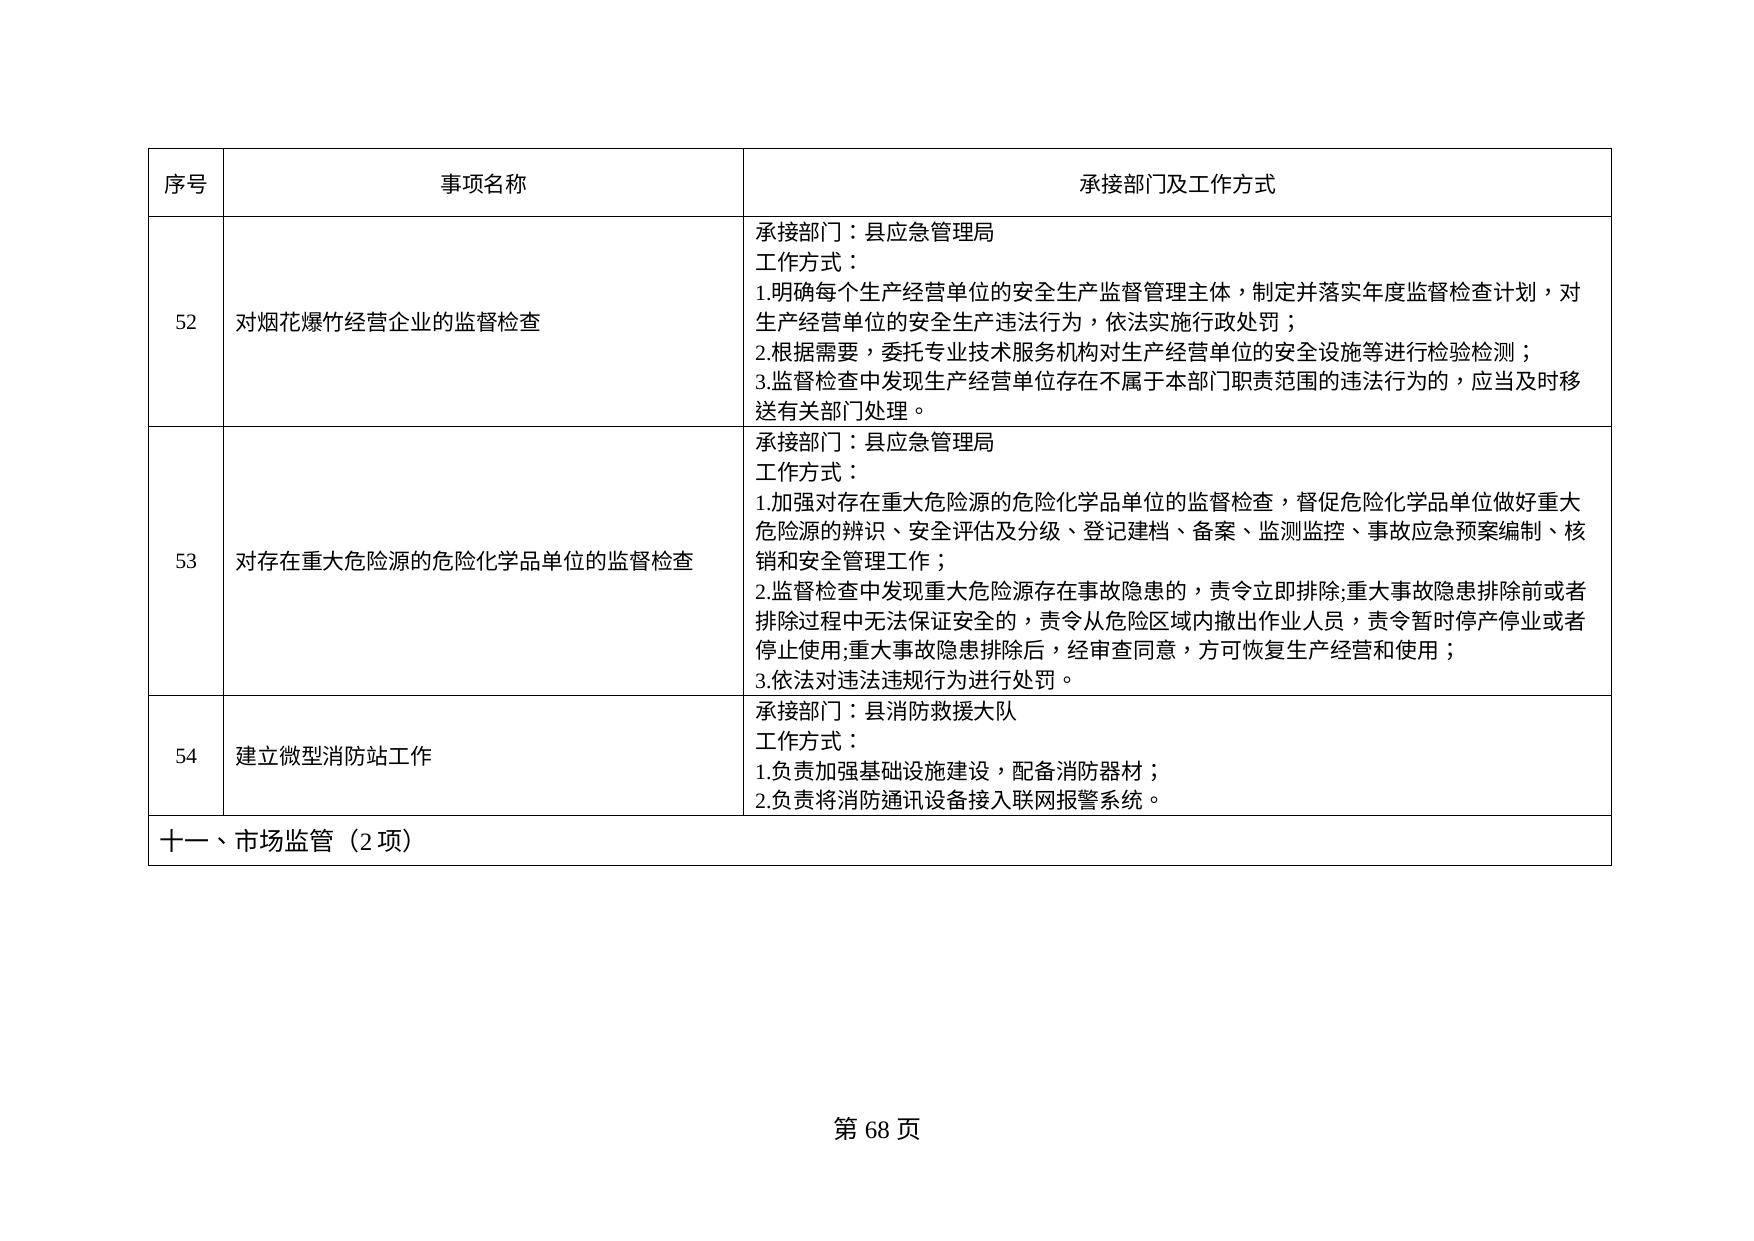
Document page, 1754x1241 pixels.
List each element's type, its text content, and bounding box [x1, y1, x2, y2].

table_cell 承接部门：县应急管理局 工作方式： 1.明确每个生产经营单位的安全生产监督管理主体，制定并落实年度监督检查计划，对生产经营单位的安全生产违法行为，依法实施行政处罚； 2.根据需要，委托专业技术服务机构对生产经营单位的安全设施等进行检验检测； 3.监督检查中发现生产经营单位存在不属于本部门职责范围的违法行为的，应当及时移送有关部门处理。 [744, 217, 1611, 426]
table_cell 54 [149, 696, 223, 815]
table_header 承接部门及工作方式 [744, 149, 1611, 216]
table_cell 53 [149, 427, 223, 695]
table_cell 承接部门：县消防救援大队 工作方式： 1.负责加强基础设施建设，配备消防器材； 2.负责将消防通讯设备接入联网报警系统。 [744, 696, 1611, 815]
table_cell 52 [149, 217, 223, 426]
table_cell 承接部门：县应急管理局 工作方式： 1.加强对存在重大危险源的危险化学品单位的监督检查，督促危险化学品单位做好重大危险源的辨识、安全评估及分级、登记建档、备案、监测监控、事故应急预案编制、核销和安全管理工作； 2.监督检查中发现重大危险源存在事故隐患的，责令立即排除;重大事故隐患排除前或者排除过程中无法保证安全的，责令从危险区域内撤出作业人员，责令暂时停产停业或者停止使用;重大事故隐患排除后，经审查同意，方可恢复生产经营和使用； 3.依法对违法违规行为进行处罚。 [744, 427, 1611, 695]
table_cell 对存在重大危险源的危险化学品单位的监督检查 [224, 427, 743, 695]
table_header 事项名称 [224, 149, 743, 216]
table_header 序号 [149, 149, 223, 216]
table_cell 十一、市场监管（2项） [149, 816, 1611, 865]
table_cell 建立微型消防站工作 [224, 696, 743, 815]
table_cell 对烟花爆竹经营企业的监督检查 [224, 217, 743, 426]
